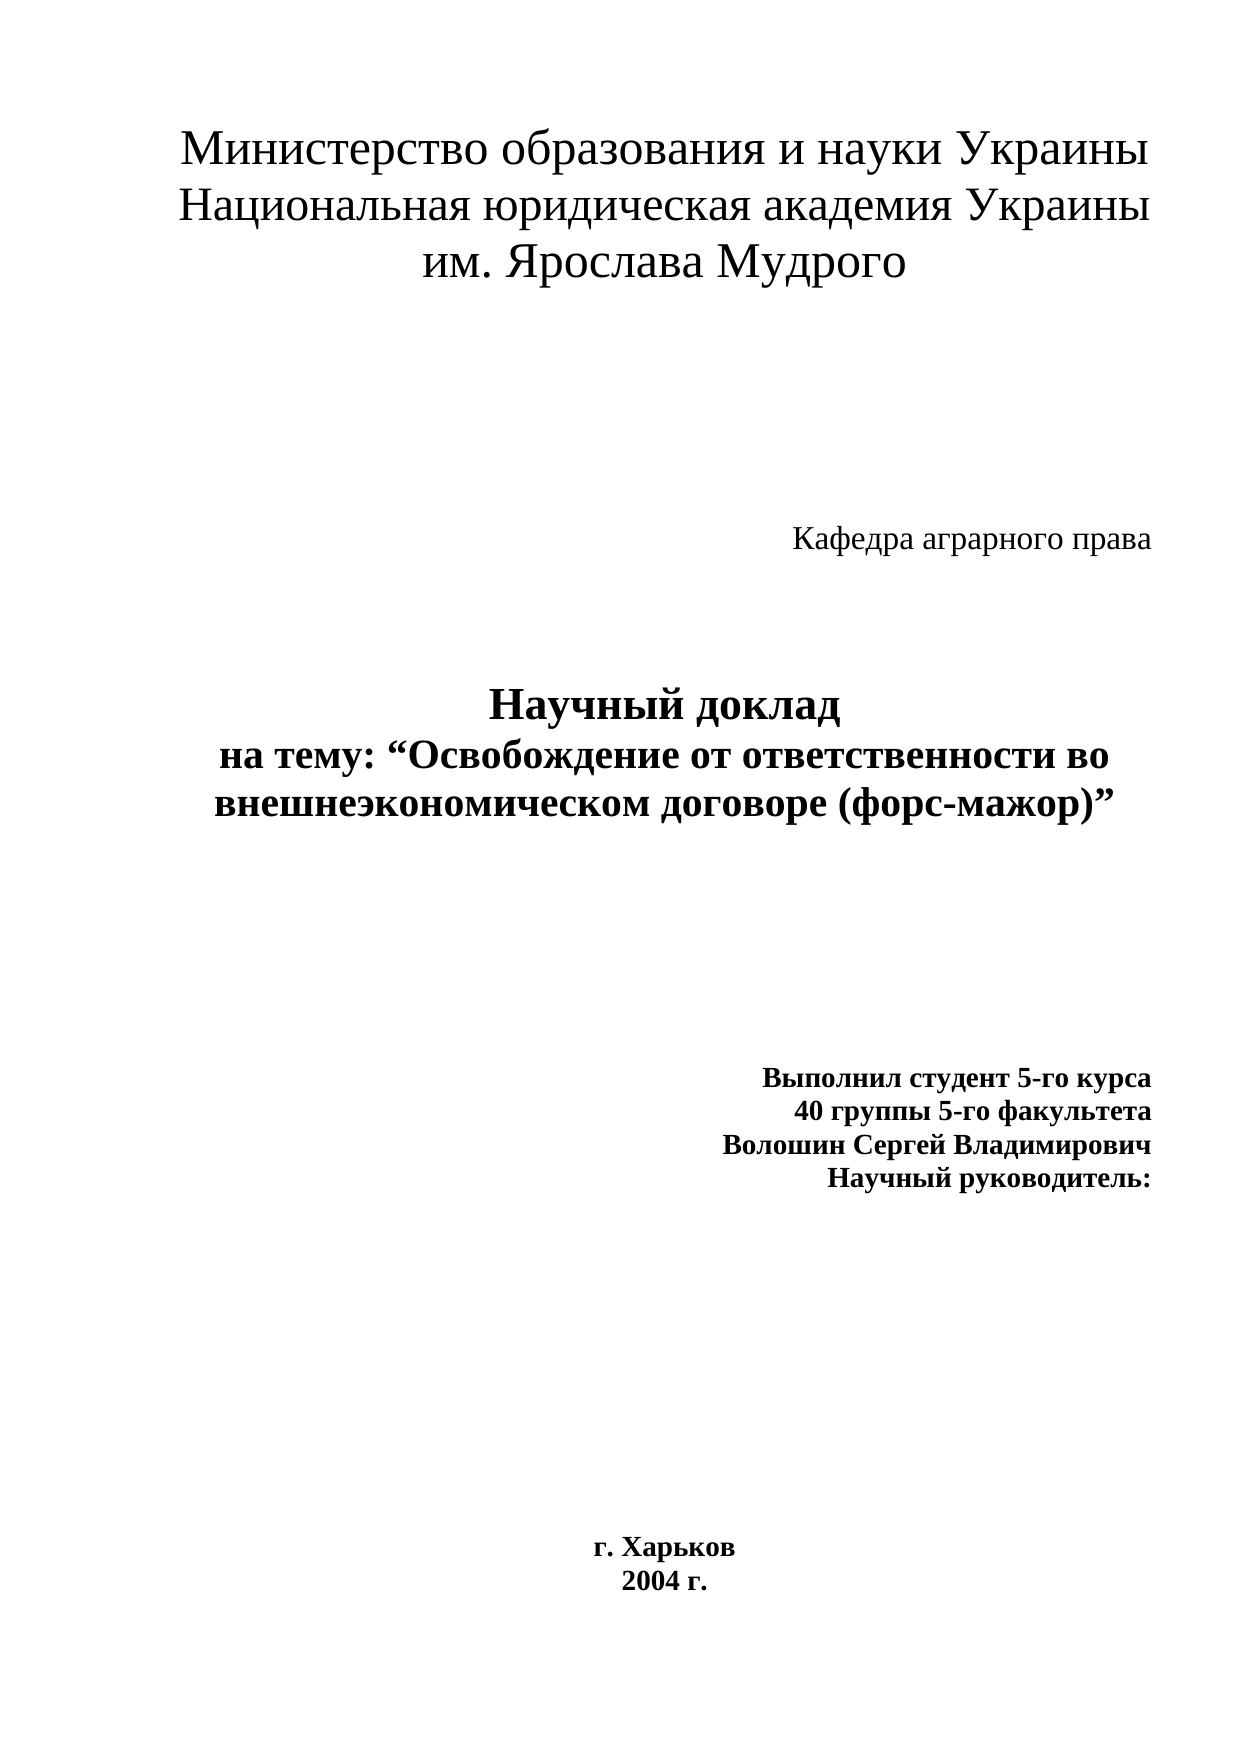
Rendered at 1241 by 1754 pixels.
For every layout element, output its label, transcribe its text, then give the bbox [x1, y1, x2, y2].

subtitle Кафедра аграрного права [177, 518, 1152, 557]
text 40 группы 5-го факультета [177, 1093, 1152, 1127]
text на тему: “Освобождение от ответственности во внешнеэкономическом договоре (форс-мажор)” [177, 729, 1152, 825]
subtitle г. Харьков [177, 1529, 1152, 1563]
text Волошин Сергей Владимирович [177, 1127, 1152, 1160]
subtitle Научный доклад [177, 676, 1152, 729]
text им. Ярослава Мудрого [177, 231, 1152, 288]
text 2004 г. [177, 1563, 1152, 1596]
subtitle Выполнил студент 5-го курса [177, 1060, 1152, 1093]
title Министерство образования и науки Украины [177, 118, 1152, 176]
text Национальная юридическая академия Украины [177, 176, 1152, 231]
text Научный руководитель: [177, 1160, 1152, 1194]
